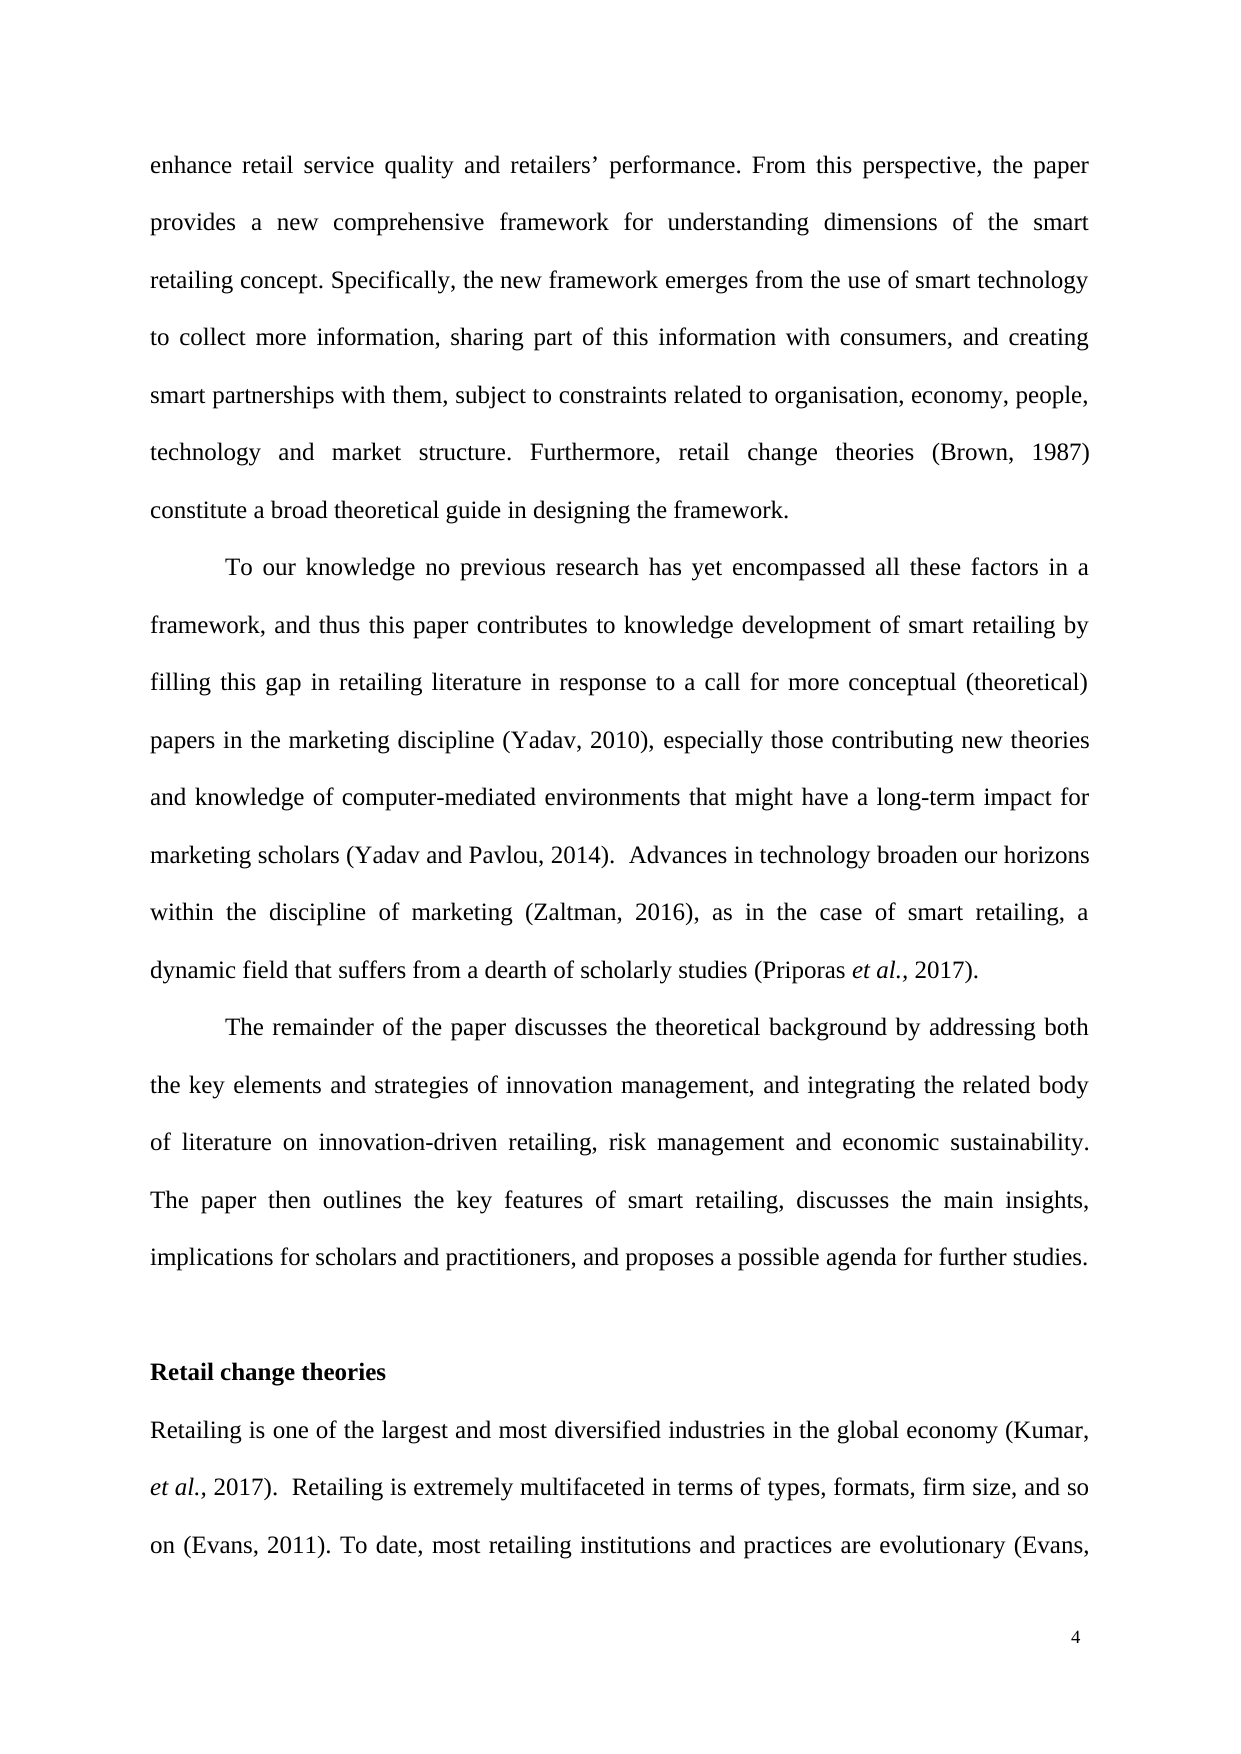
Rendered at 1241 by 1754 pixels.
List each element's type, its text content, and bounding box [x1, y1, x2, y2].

text To our knowledge no previous research has yet encompassed all these factors in a framework, and thus this paper contributes to knowledge development of smart retailing by filling this gap in retailing literature in response to a call for more conceptual (theoretical) papers in the marketing discipline (Yadav, 2010), especially those contributing new theories and knowledge of computer-mediated environments that might have a long-term impact for marketing scholars (Yadav and Pavlou, 2014). Advances in technology broaden our horizons within the discipline of marketing (Zaltman, 2016), as in the case of smart retailing, a dynamic field that suffers from a dearth of scholarly studies (Priporas et al., 2017). [150, 552, 1090, 984]
text The remainder of the paper discusses the theoretical background by addressing both the key elements and strategies of innovation management, and integrating the related body of literature on innovation-driven retailing, risk management and economic sustainability. The paper then outlines the key features of smart retailing, discusses the main insights, implications for scholars and practitioners, and proposes a possible agenda for further studies. [150, 1012, 1090, 1271]
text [150, 150, 1090, 524]
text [150, 1415, 1090, 1559]
text Retail change theories [150, 1357, 1090, 1386]
